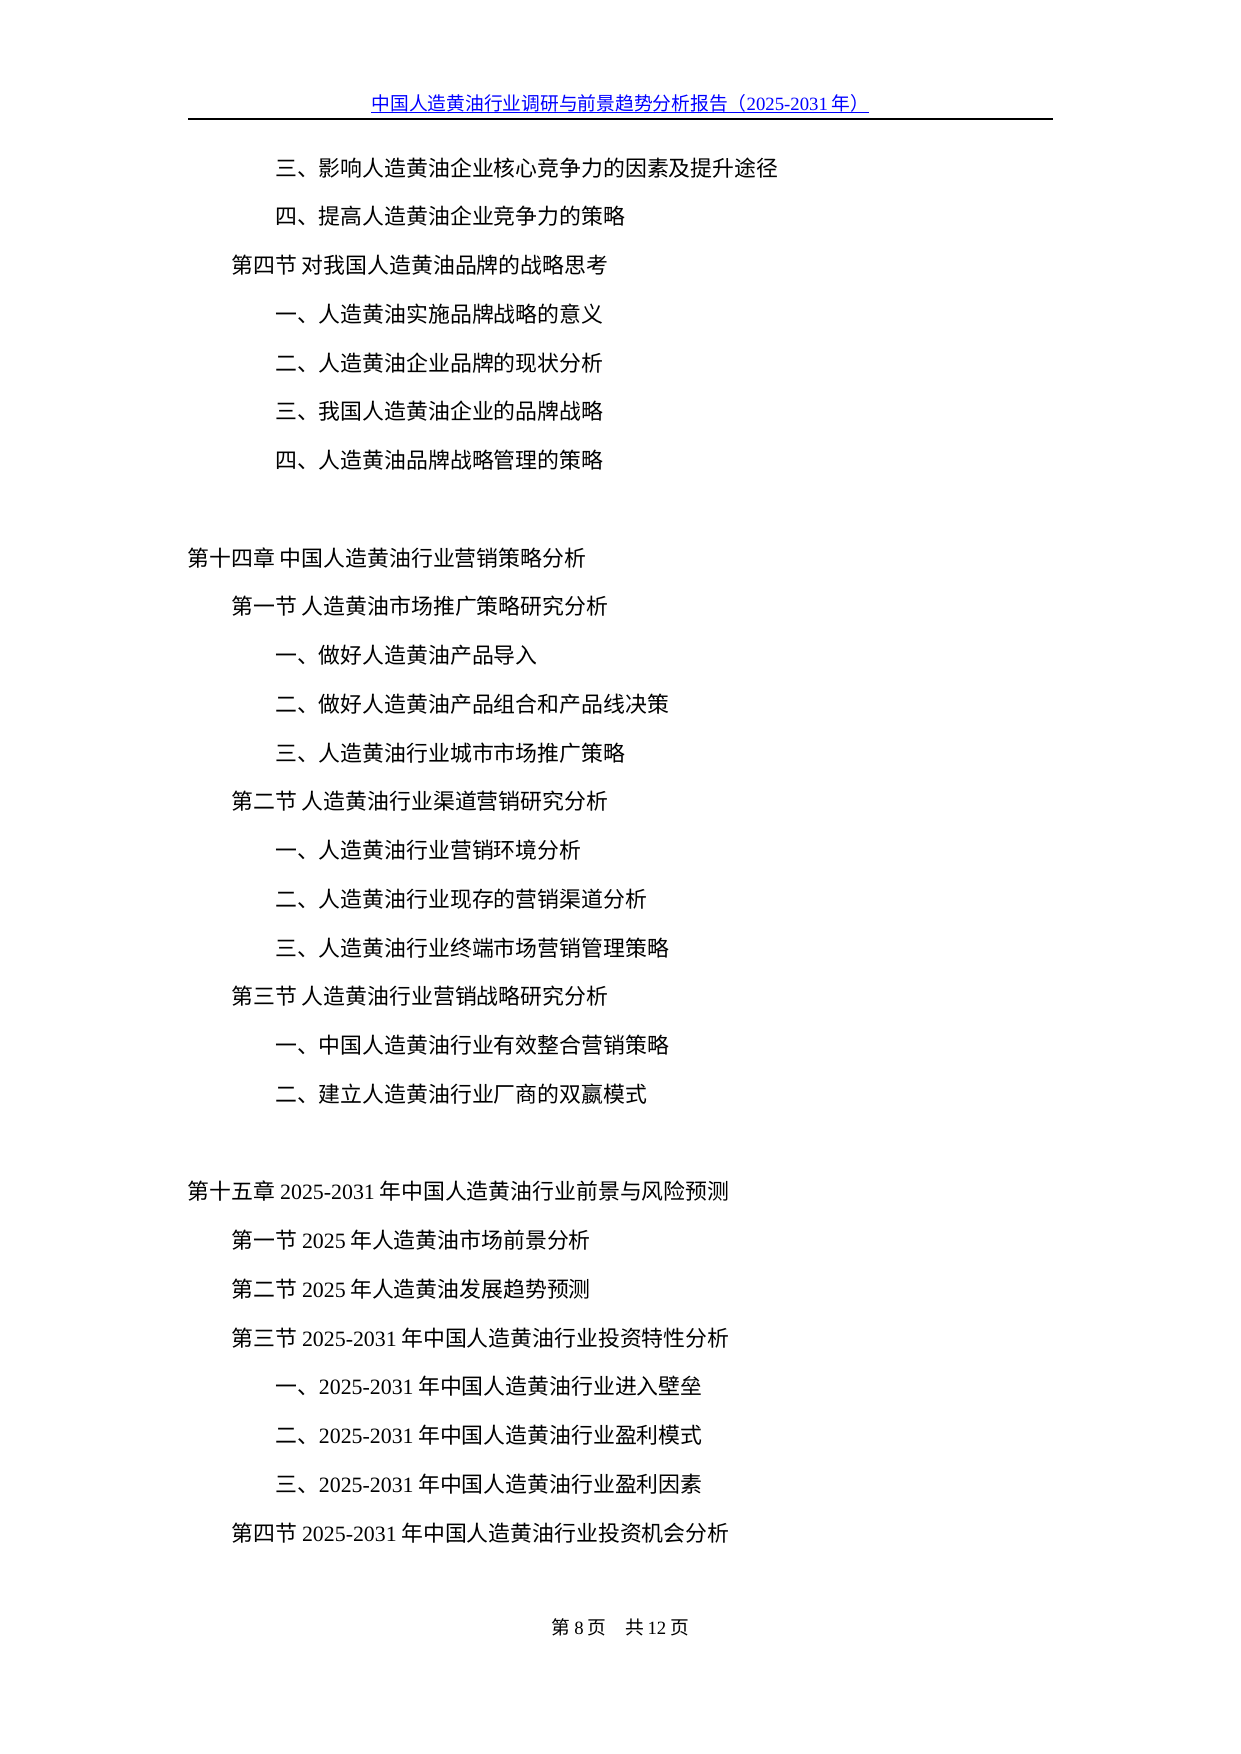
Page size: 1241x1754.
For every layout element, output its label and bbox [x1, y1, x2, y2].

text [187, 150, 1053, 1548]
